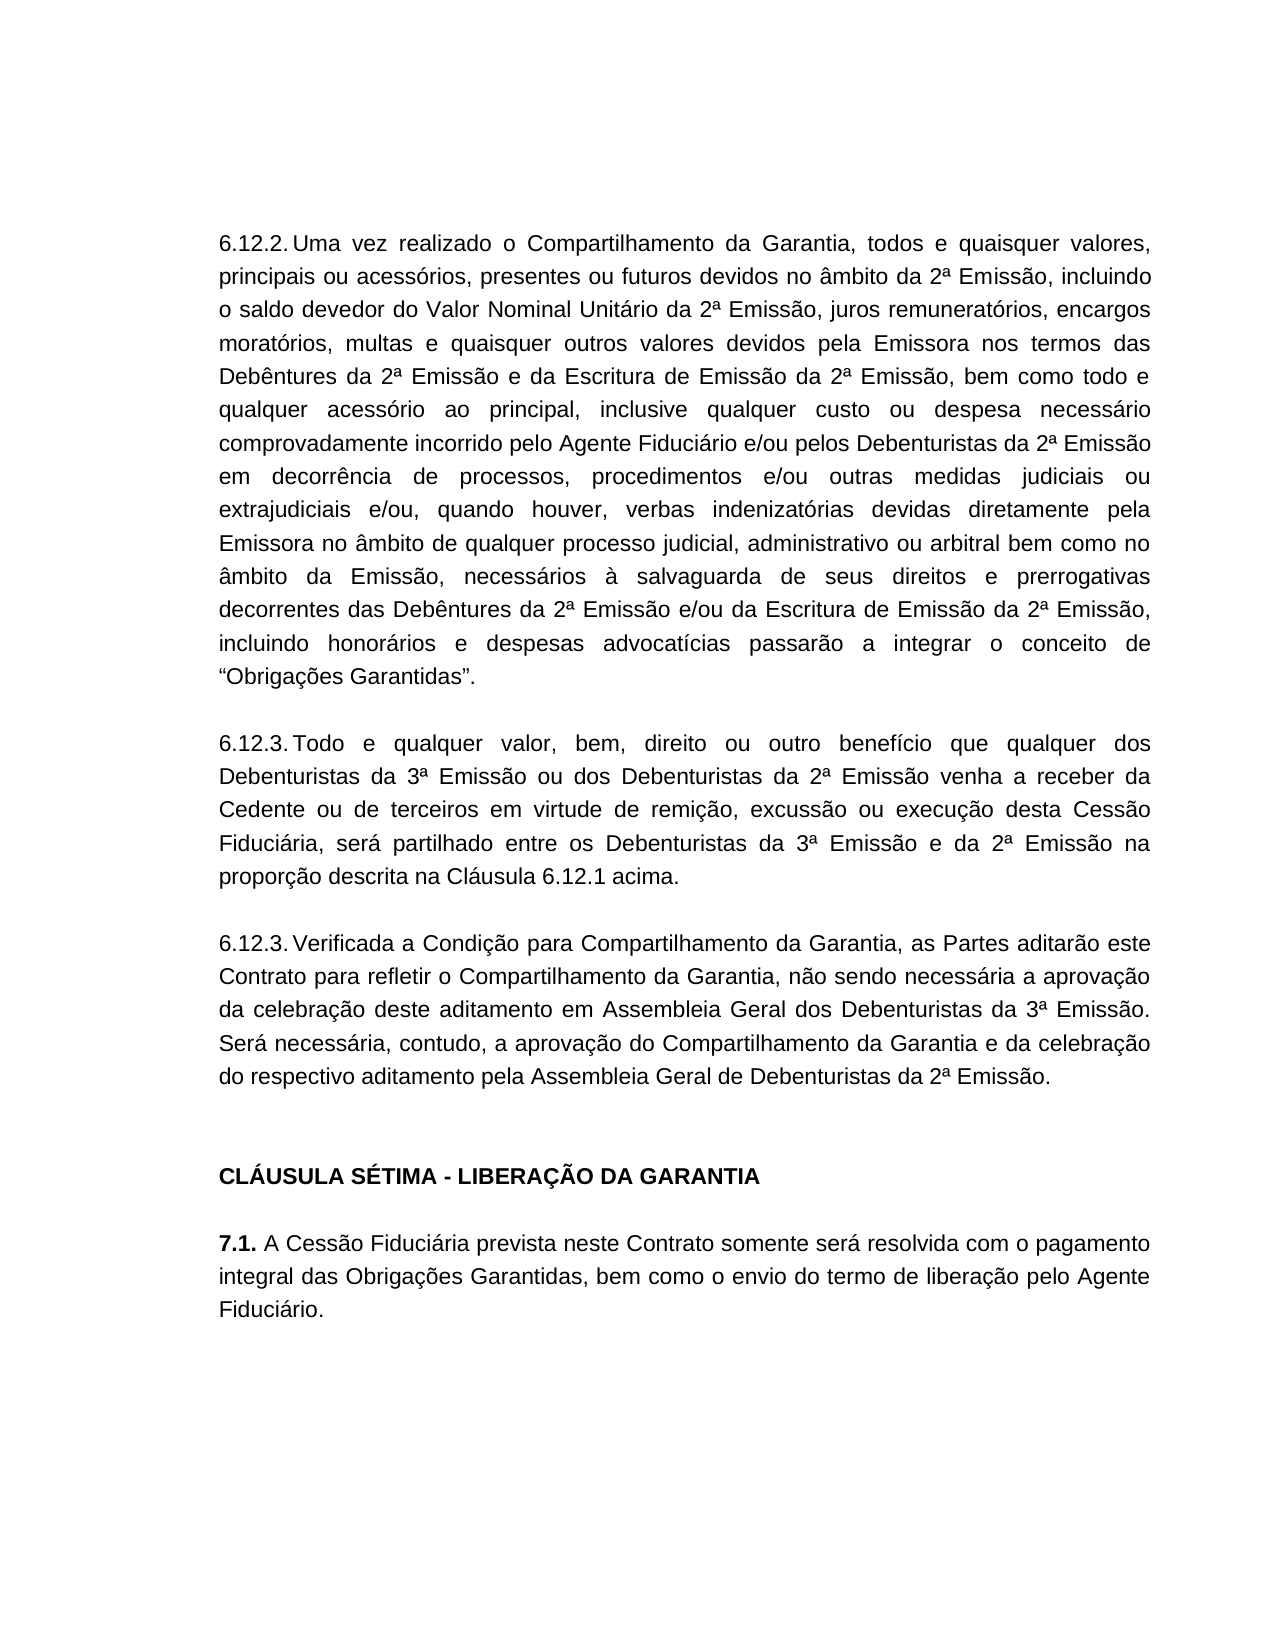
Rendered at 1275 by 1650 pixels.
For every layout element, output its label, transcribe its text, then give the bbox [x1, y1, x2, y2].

text 6.12.3. Verificada a Condição para Compartilhamento da Garantia, as Partes aditarão este Contrato para refletir o Compartilhamento da Garantia, não sendo necessária a aprovação da celebração deste aditamento em Assembleia Geral dos Debenturistas da 3ª Emissão. Será necessária, contudo, a aprovação do Compartilhamento da Garantia e da celebração do respectivo aditamento pela Assembleia Geral de Debenturistas da 2ª Emissão. [218, 924, 1152, 1091]
text 6.12.3. Todo e qualquer valor, bem, direito ou outro benefício que qualquer dos Debenturistas da 3ª Emissão ou dos Debenturistas da 2ª Emissão venha a receber da Cedente ou de terceiros em virtude de remição, excussão ou execução desta Cessão Fiduciária, será partilhado entre os Debenturistas da 3ª Emissão e da 2ª Emissão na proporção descrita na Cláusula 6.12.1 acima. [218, 724, 1152, 891]
subtitle CLÁUSULA SÉTIMA - LIBERAÇÃO DA GARANTIA [218, 1158, 1152, 1191]
text 6.12.2. Uma vez realizado o Compartilhamento da Garantia, todos e quaisquer valores, principais ou acessórios, presentes ou futuros devidos no âmbito da 2ª Emissão, incluindo o saldo devedor do Valor Nominal Unitário da 2ª Emissão, juros remuneratórios, encargos moratórios, multas e quaisquer outros valores devidos pela Emissora nos termos das Debêntures da 2ª Emissão e da Escritura de Emissão da 2ª Emissão, bem como todo e qualquer acessório ao principal, inclusive qualquer custo ou despesa necessário comprovadamente incorrido pelo Agente Fiduciário e/ou pelos Debenturistas da 2ª Emissão em decorrência de processos, procedimentos e/ou outras medidas judiciais ou extrajudiciais e/ou, quando houver, verbas indenizatórias devidas diretamente pela Emissora no âmbito de qualquer processo judicial, administrativo ou arbitral bem como no âmbito da Emissão, necessários à salvaguarda de seus direitos e prerrogativas decorrentes das Debêntures da 2ª Emissão e/ou da Escritura de Emissão da 2ª Emissão, incluindo honorários e despesas advocatícias passarão a integrar o conceito de “Obrigações Garantidas”. [218, 224, 1152, 691]
subtitle A Cessão Fiduciária prevista neste Contrato somente será resolvida com o pagamento integral das Obrigações Garantidas, bem como o envio do termo de liberação pelo Agente Fiduciário. [218, 1224, 1152, 1324]
